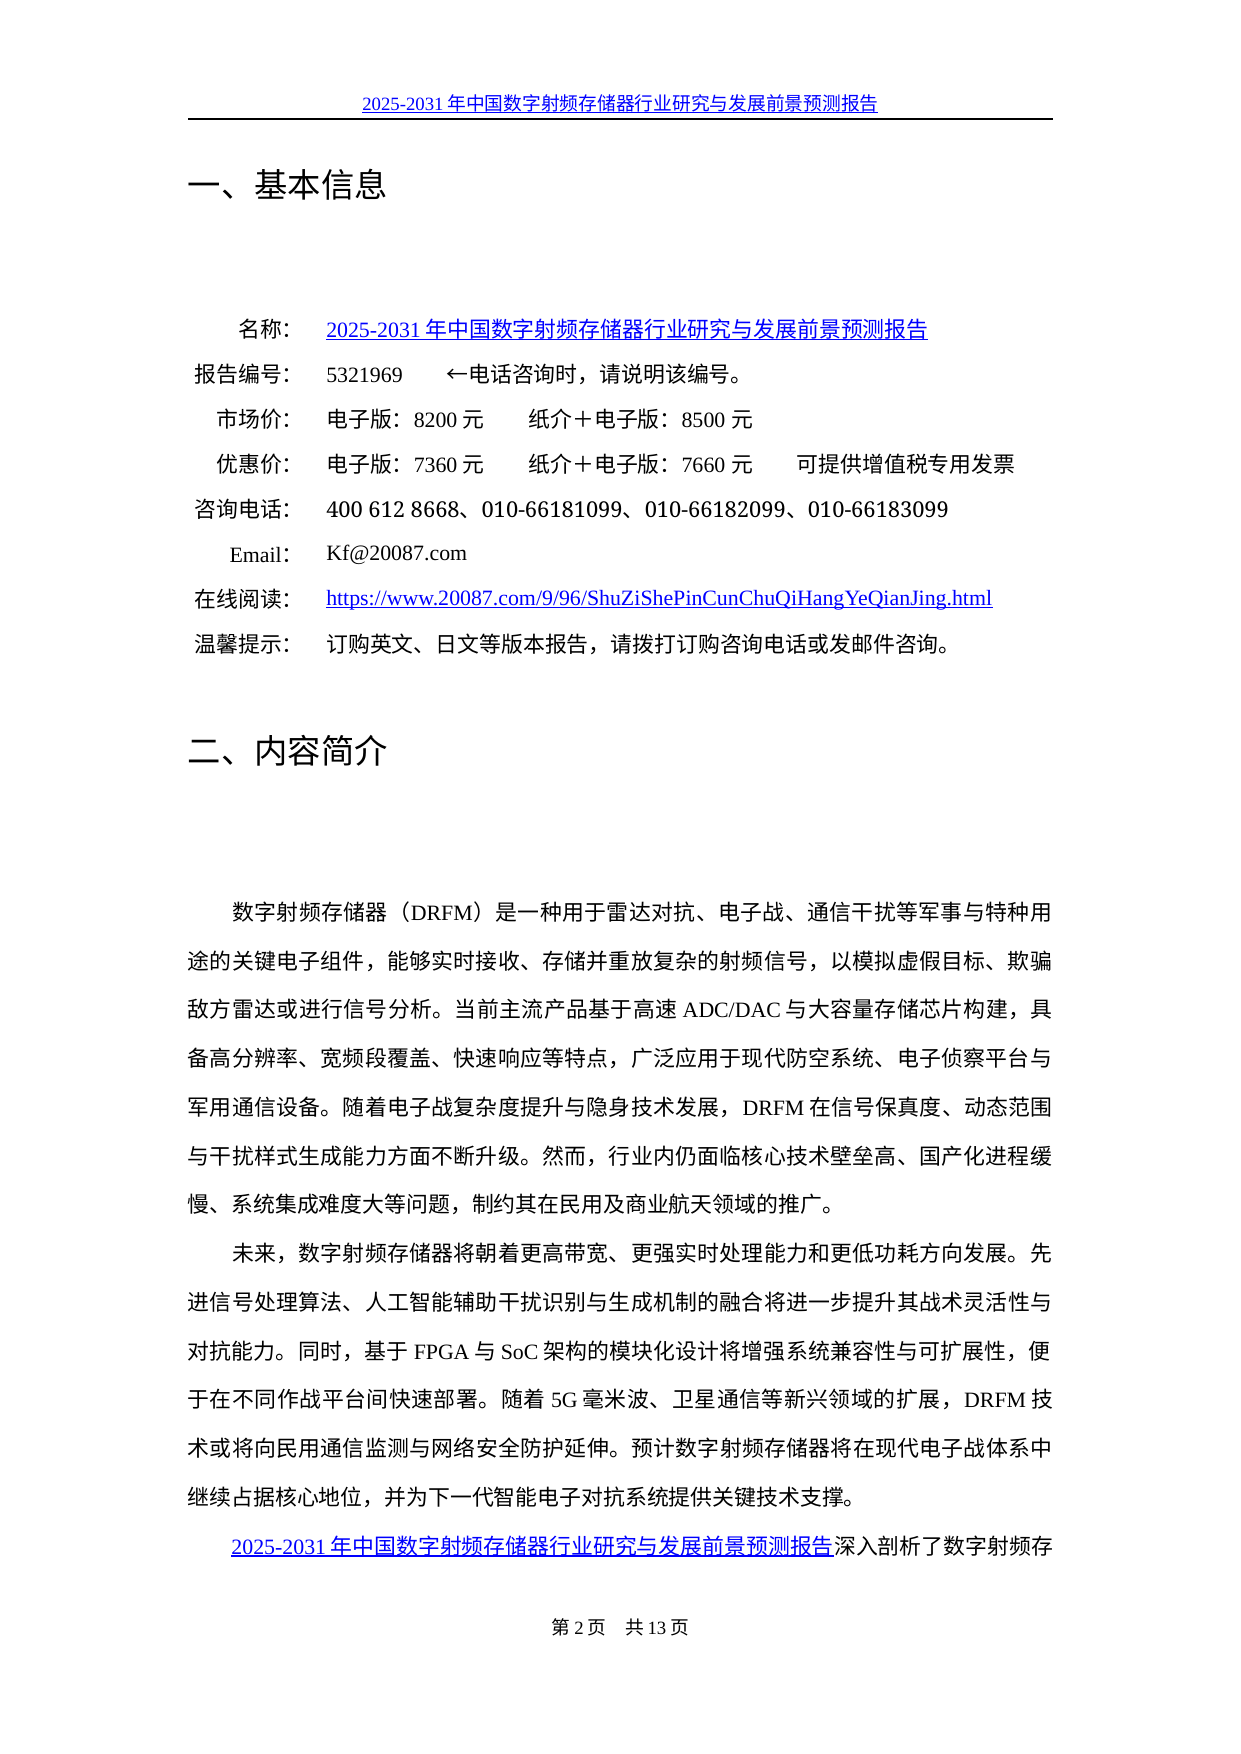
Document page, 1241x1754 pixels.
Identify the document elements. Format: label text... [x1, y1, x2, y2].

table_cell 电子版：8200 元 纸介＋电子版：8500 元 [315, 402, 1073, 447]
table_header 2025-2031年中国数字射频存储器行业研究与发展前景预测报告 [315, 312, 1073, 357]
table_cell 优惠价： [167, 447, 315, 492]
table_cell 5321969 ←电话咨询时，请说明该编号。 [315, 357, 1073, 402]
table_cell 订购英文、日文等版本报告，请拨打订购咨询电话或发邮件咨询。 [315, 627, 1073, 672]
title 二、内容简介 [187, 717, 1053, 782]
table_cell 在线阅读： [167, 582, 315, 627]
table_cell 电子版：7360 元 纸介＋电子版：7660 元 可提供增值税专用发票 [315, 447, 1073, 492]
table_cell Kf@20087.com [315, 537, 1073, 582]
table_cell 市场价： [167, 402, 315, 447]
table_cell 400 612 8668、010-66181099、010-66182099、010-66183099 [315, 492, 1073, 537]
table_cell 咨询电话： [167, 492, 315, 537]
table_cell 温馨提示： [167, 627, 315, 672]
table_cell 报告编号： [167, 357, 315, 402]
table_header 名称： [167, 312, 315, 357]
title 一、基本信息 [187, 150, 1053, 215]
table_cell [315, 582, 1073, 627]
table_cell Email： [167, 537, 315, 582]
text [187, 894, 1053, 1561]
